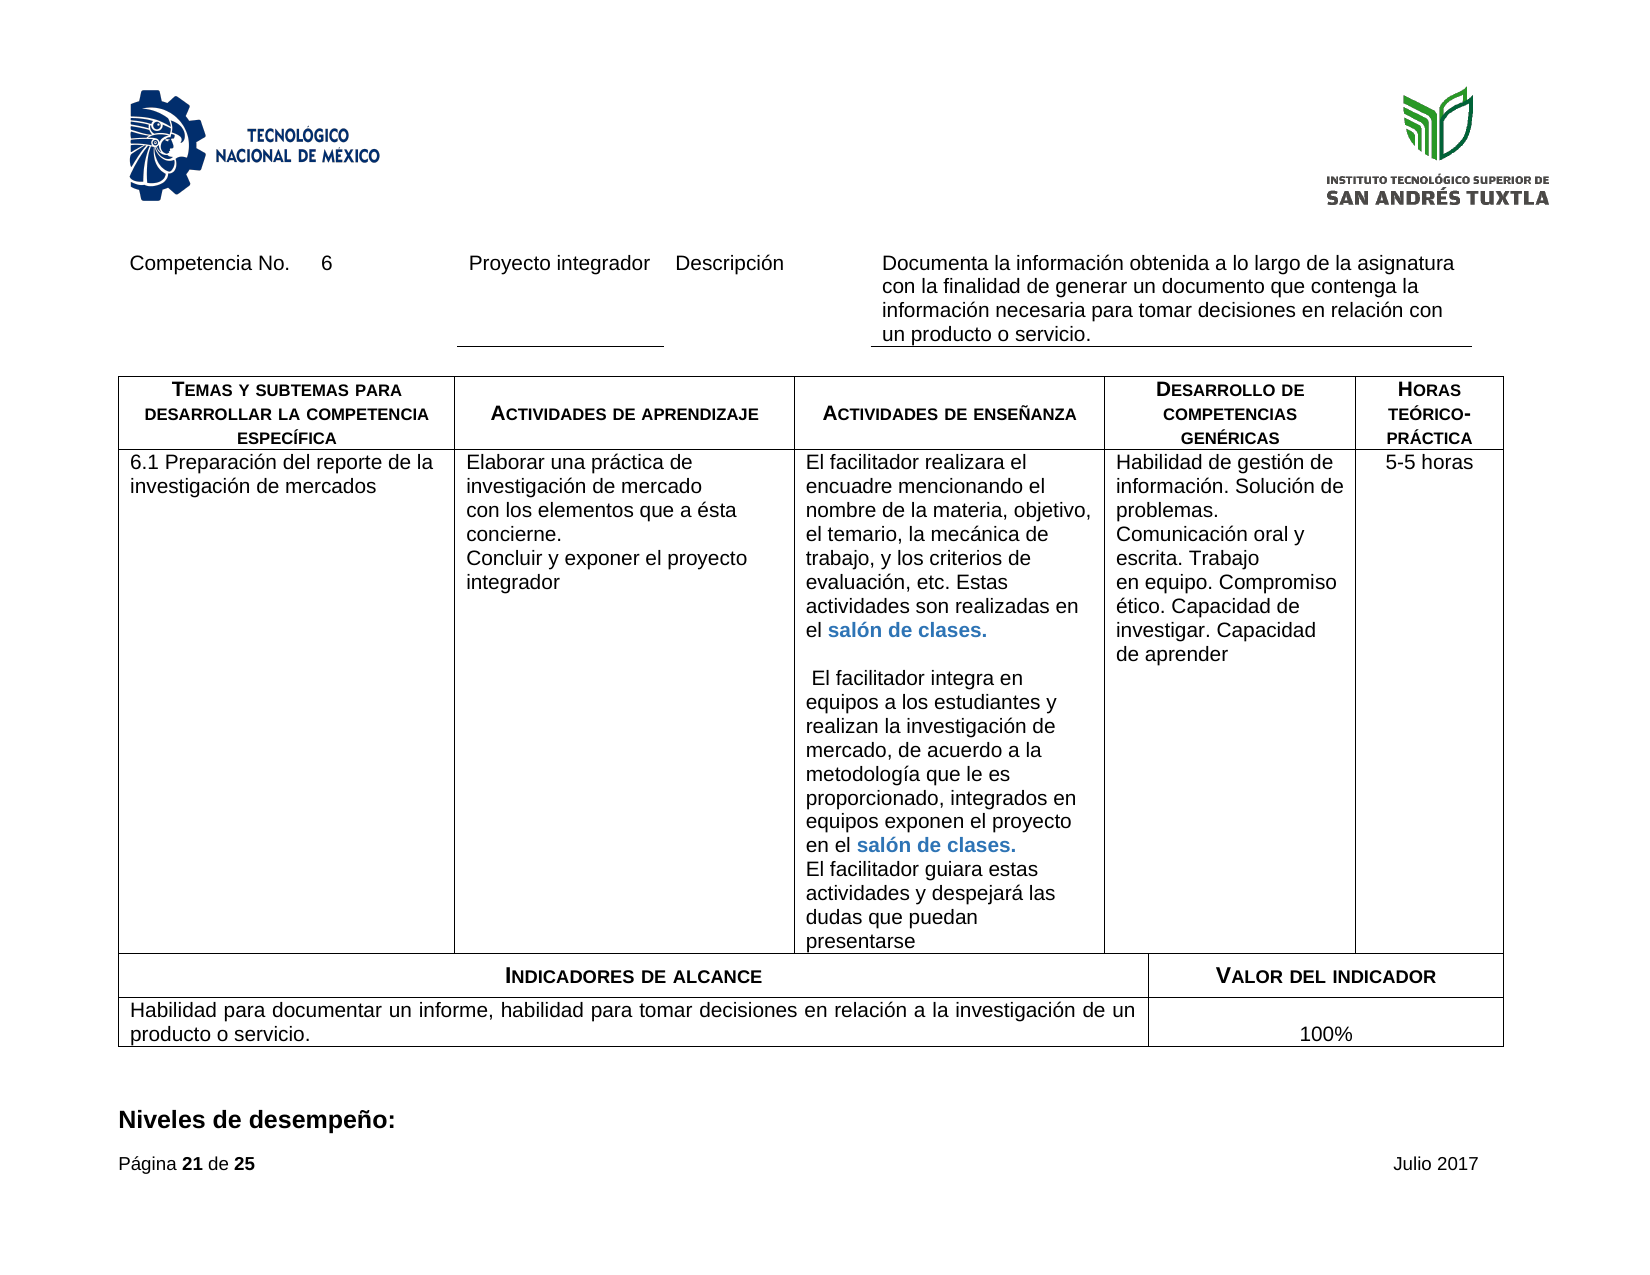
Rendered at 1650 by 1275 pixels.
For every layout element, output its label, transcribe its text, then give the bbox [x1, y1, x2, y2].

table_cell Habilidad de gestión de información. Solución de problemas. Comunicación oral y escrita. Trabajo en equipo. Compromiso ético. Capacidad de investigar. Capacidad de aprender [1105, 450, 1355, 953]
table_header Descripción [664, 250, 871, 346]
table_cell 6.1 Preparación del reporte de la investigación de mercados [119, 450, 454, 953]
text Niveles de desempeño: [118, 1104, 1565, 1133]
table_cell Habilidad para documentar un informe, habilidad para tomar decisiones en relación a la investigación de un producto o servicio. [119, 998, 1148, 1046]
table_cell Indicadores de alcance [119, 954, 1148, 997]
table_header 6 [310, 250, 457, 346]
picture [1327, 86, 1549, 205]
table_header Proyecto integrador [457, 250, 664, 346]
picture [120, 86, 389, 205]
table_cell 5-5 horas [1356, 450, 1503, 953]
table_cell El facilitador realizara el encuadre mencionando el nombre de la materia, objetivo, el temario, la mecánica de trabajo, y los criterios de evaluación, etc. Estas actividades son realizadas en el salón de clases. El facilitador integra en equipos a los estudiantes y realizan la investigación de mercado, de acuerdo a la metodología que le es proporcionado, integrados en equipos exponen el proyecto en el salón de clases. El facilitador guiara estas actividades y despejará las dudas que puedan presentarse [795, 450, 1104, 953]
table_cell 100% [1149, 998, 1503, 1046]
table_header Desarrollo de competencias genéricas [1105, 377, 1355, 449]
table_header Competencia No. [118, 250, 309, 346]
table_header Temas y subtemas para desarrollar la competencia específica [119, 377, 454, 449]
table_cell Elaborar una práctica de investigación de mercado con los elementos que a ésta concierne. Concluir y exponer el proyecto integrador [455, 450, 794, 953]
table_header Documenta la información obtenida a lo largo de la asignatura con la finalidad de generar un documento que contenga la información necesaria para tomar decisiones en relación con un producto o servicio. [871, 250, 1472, 346]
table_header Horas teórico-práctica [1356, 377, 1503, 449]
table_header Actividades de enseñanza [795, 377, 1104, 449]
table_header Actividades de aprendizaje [455, 377, 794, 449]
table_cell Valor del indicador [1149, 954, 1503, 997]
